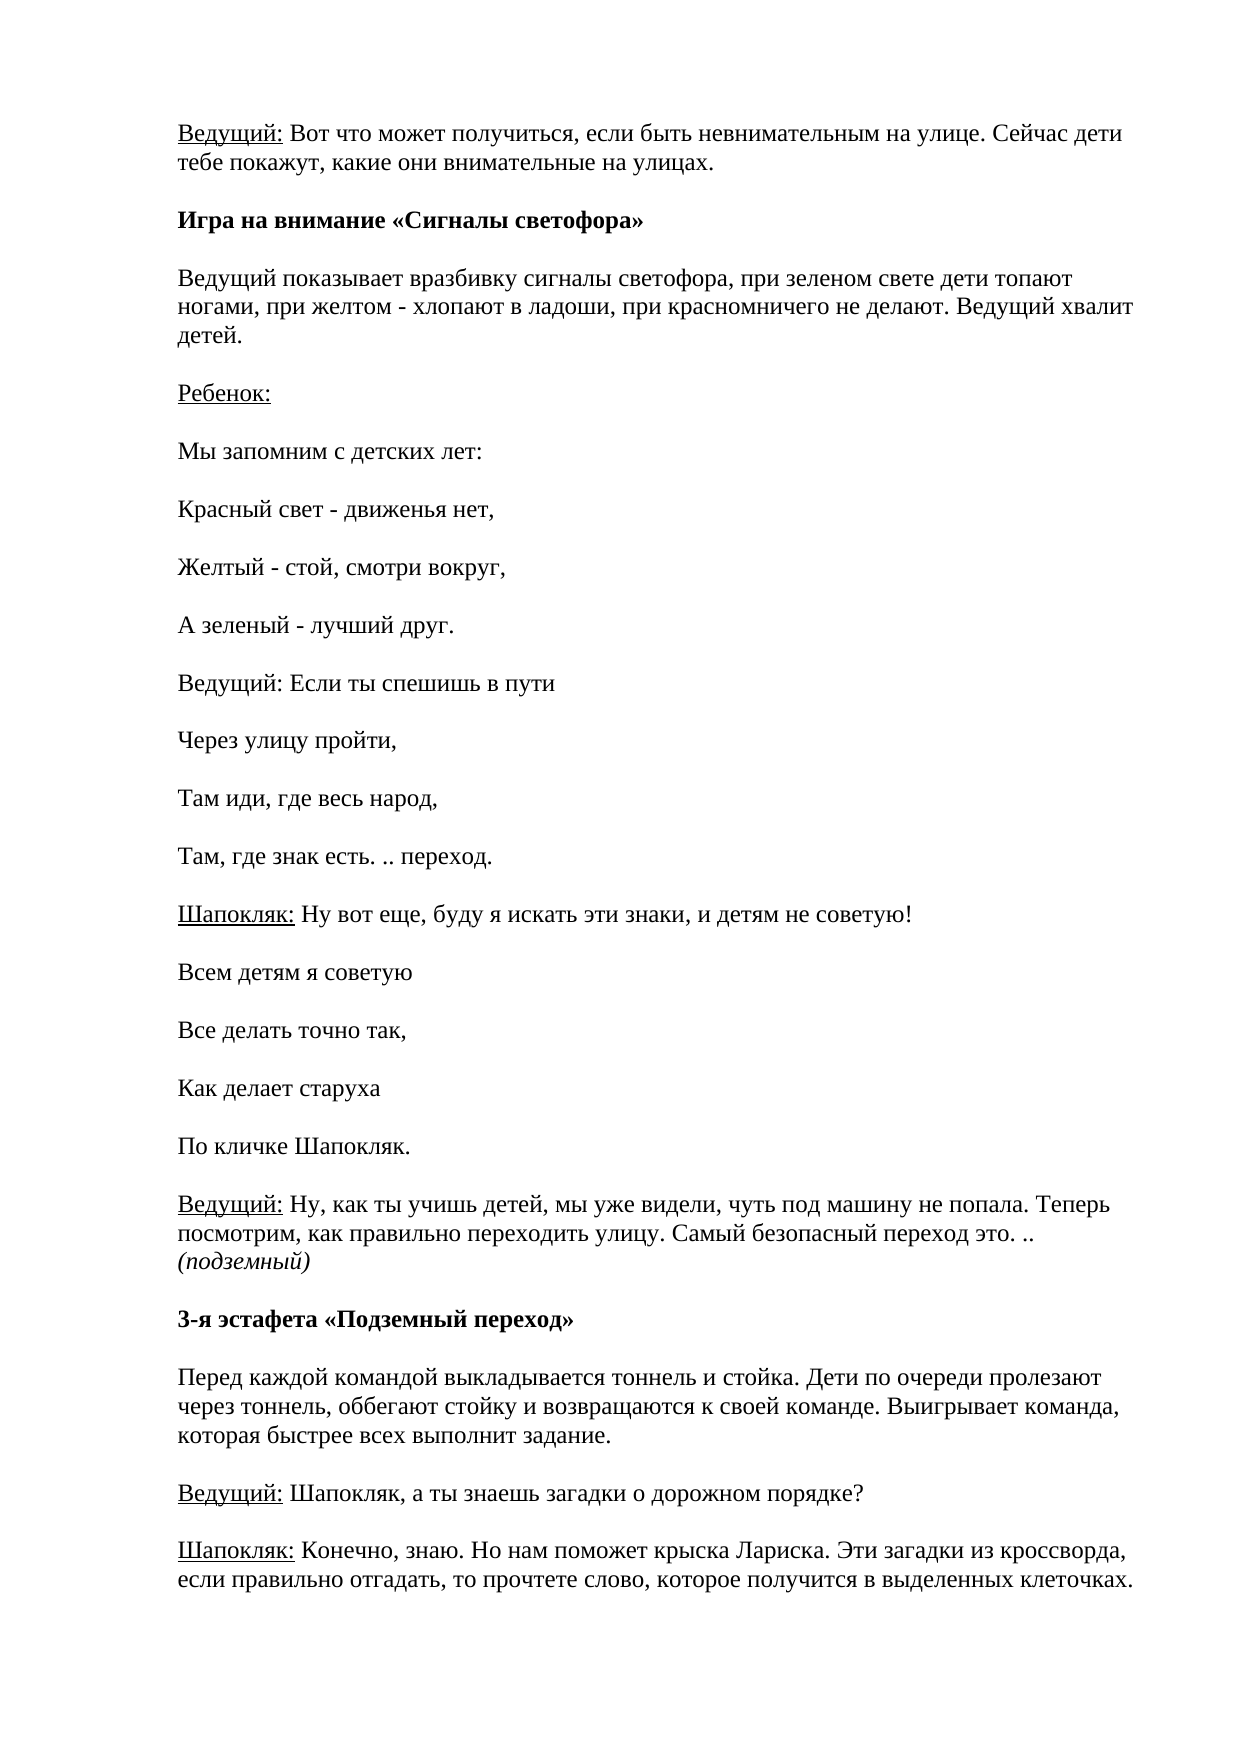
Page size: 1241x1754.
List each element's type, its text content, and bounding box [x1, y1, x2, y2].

text Мы запомним с детских лет: [177, 436, 1152, 465]
text Через улицу пройти, [177, 726, 1152, 754]
text Перед каждой командой выкладывается тоннель и стойка. Дети по очереди пролезают через тоннель, оббегают стойку и возвращаются к своей команде. Выигрывает команда, которая быстрее всех выполнит задание. [177, 1362, 1152, 1448]
text Шапокляк: Конечно, знаю. Но нам поможет крыска Лариска. Эти загадки из кроссворда, если правильно отгадать, то прочтете слово, которое получится в выделенных клеточках. [177, 1536, 1152, 1593]
text Ведущий: Шапокляк, а ты знаешь загадки о дорожном порядке? [177, 1478, 1152, 1506]
text Желтый - стой, смотри вокруг, [177, 552, 1152, 581]
text Красный свет - движенья нет, [177, 494, 1152, 523]
text Там иди, где весь народ, [177, 783, 1152, 812]
text А зеленый - лучший друг. [177, 610, 1152, 638]
text Там, где знак есть. .. переход. [177, 841, 1152, 870]
text Все делать точно так, [177, 1015, 1152, 1044]
text По кличке Шапокляк. [177, 1131, 1152, 1160]
text Ведущий: Если ты спешишь в пути [177, 668, 1152, 696]
text Всем детям я советую [177, 957, 1152, 986]
text Ведущий: Ну, как ты учишь детей, мы уже видели, чуть под машину не попала. Теперь посмотрим, как правильно переходить улицу. Самый безопасный переход это. .. (подземный) [177, 1189, 1152, 1275]
text Ребенок: [177, 378, 1152, 407]
text 3-я эстафета «Подземный переход» [177, 1304, 1152, 1333]
text Шапокляк: Ну вот еще, буду я искать эти знаки, и детям не советую! [177, 899, 1152, 928]
text Игра на внимание «Сигналы светофора» [177, 205, 1152, 233]
text Как делает старуха [177, 1073, 1152, 1102]
text Ведущий показывает вразбивку сигналы светофора, при зеленом свете дети топают ногами, при желтом - хлопают в ладоши, при красномничего не делают. Ведущий хвалит детей. [177, 263, 1152, 349]
text Ведущий: Вот что может получиться, если быть невнимательным на улице. Сейчас дети тебе покажут, какие они внимательные на улицах. [177, 118, 1152, 176]
